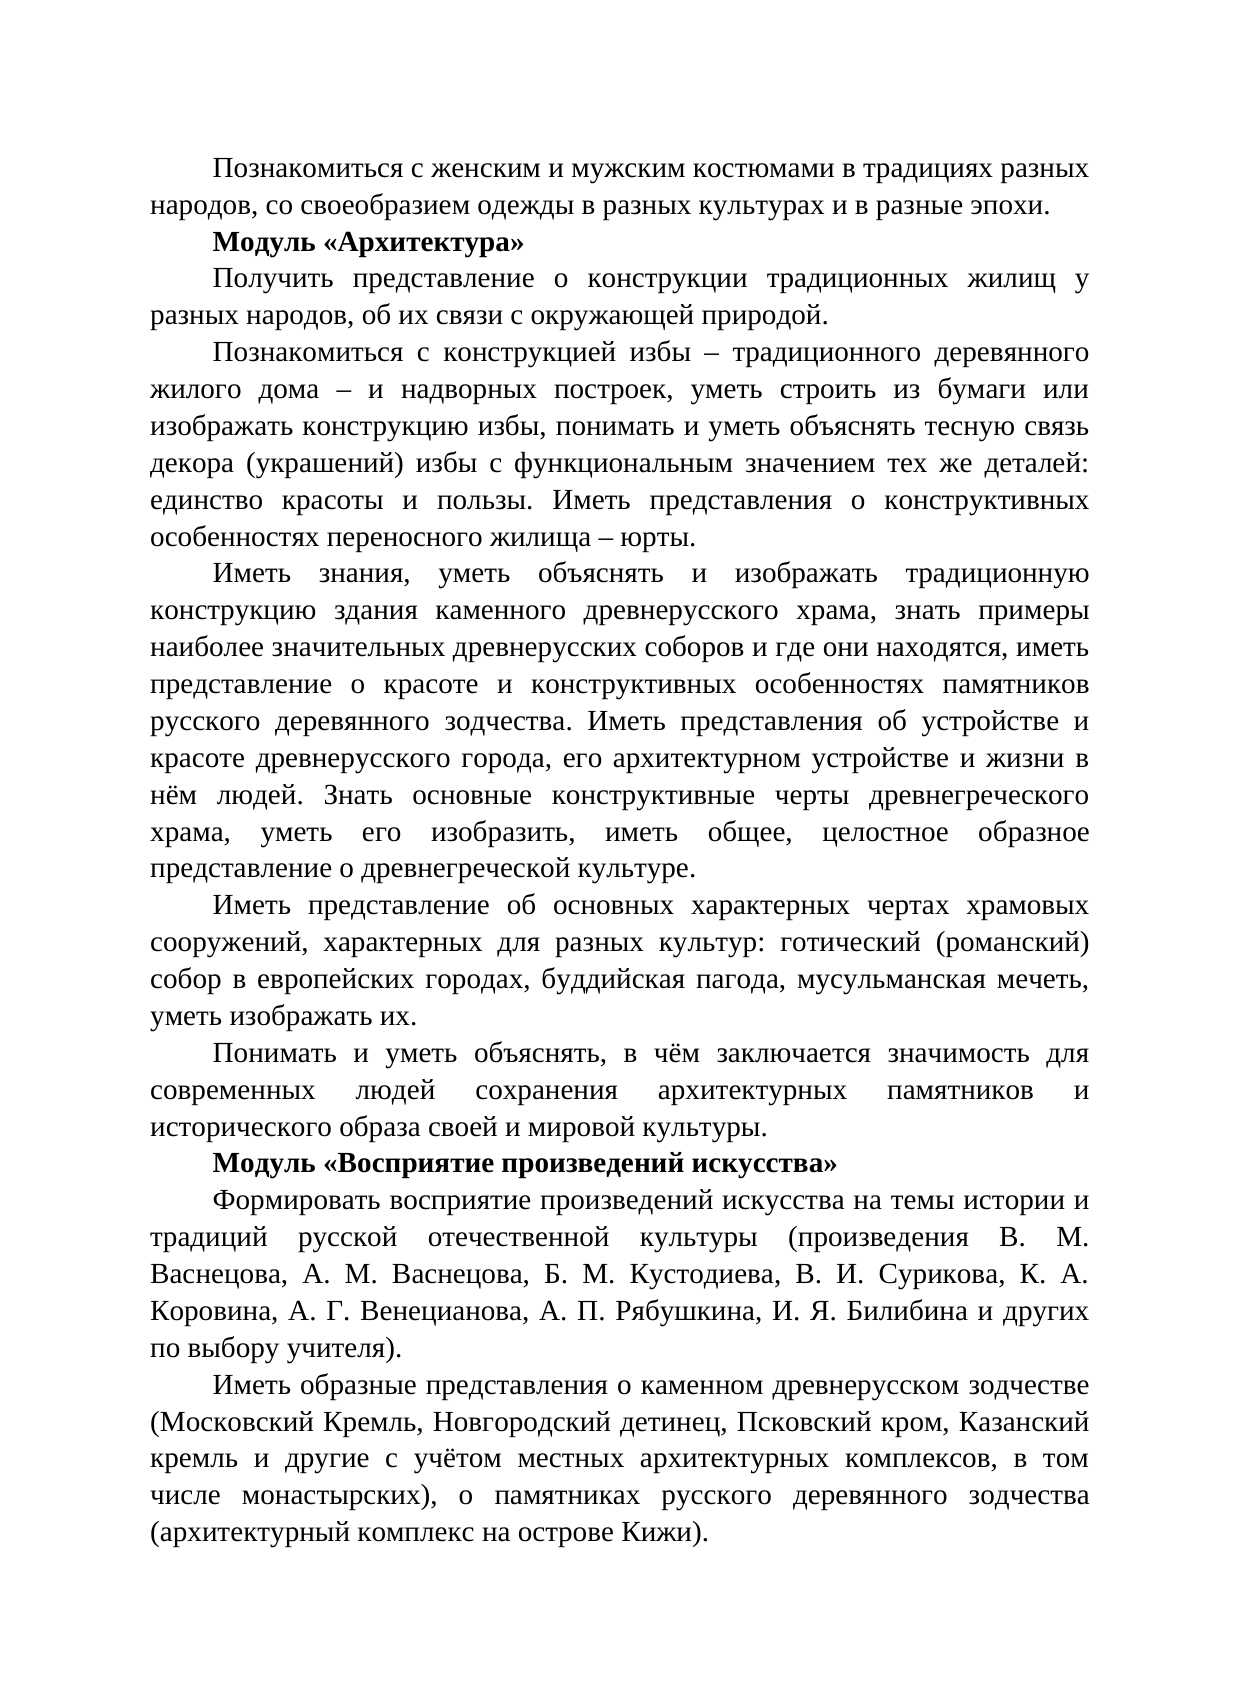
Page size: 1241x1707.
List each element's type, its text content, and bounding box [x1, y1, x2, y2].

text Иметь образные представления о каменном древнерусском зодчестве (Московский Кремль, Новгородский детинец, Псковский кром, Казанский кремль и другие с учётом местных архитектурных комплексов, в том числе монастырских), о памятниках русского деревянного зодчества (архитектурный комплекс на острове Кижи). [150, 1367, 1090, 1548]
text Модуль «Восприятие произведений искусства» [150, 1146, 1090, 1179]
text Иметь представление об основных характерных чертах храмовых сооружений, характерных для разных культур: готический (романский) собор в европейских городах, буддийская пагода, мусульманская мечеть, уметь изображать их. [150, 887, 1090, 1032]
text Формировать восприятие произведений искусства на темы истории и традиций русской отечественной культуры (произведения В. М. Васнецова, А. М. Васнецова, Б. М. Кустодиева, В. И. Сурикова, К. А. Коровина, А. Г. Венецианова, А. П. Рябушкина, И. Я. Билибина и других по выбору учителя). [150, 1182, 1090, 1363]
text Познакомиться с конструкцией избы – традиционного деревянного жилого дома – и надворных построек, уметь строить из бумаги или изображать конструкцию избы, понимать и уметь объяснять тесную связь декора (украшений) избы с функциональным значением тех же деталей: единство красоты и пользы. Иметь представления о конструктивных особенностях переносного жилища – юрты. [150, 334, 1090, 552]
text Понимать и уметь объяснять, в чём заключается значимость для современных людей сохранения архитектурных памятников и исторического образа своей и мировой культуры. [150, 1035, 1090, 1142]
text Модуль «Архитектура» [150, 224, 1090, 257]
text Получить представление о конструкции традиционных жилищ у разных народов, об их связи с окружающей природой. [150, 261, 1090, 331]
text Познакомиться с женским и мужским костюмами в традициях разных народов, со своеобразием одежды в разных культурах и в разные эпохи. [150, 150, 1090, 220]
text Иметь знания, уметь объяснять и изображать традиционную конструкцию здания каменного древнерусского храма, знать примеры наиболее значительных древнерусских соборов и где они находятся, иметь представление о красоте и конструктивных особенностях памятников русского деревянного зодчества. Иметь представления об устройстве и красоте древнерусского города, его архитектурном устройстве и жизни в нём людей. Знать основные конструктивные черты древнегреческого храма, уметь его изобразить, иметь общее, целостное образное представление о древнегреческой культуре. [150, 556, 1090, 884]
